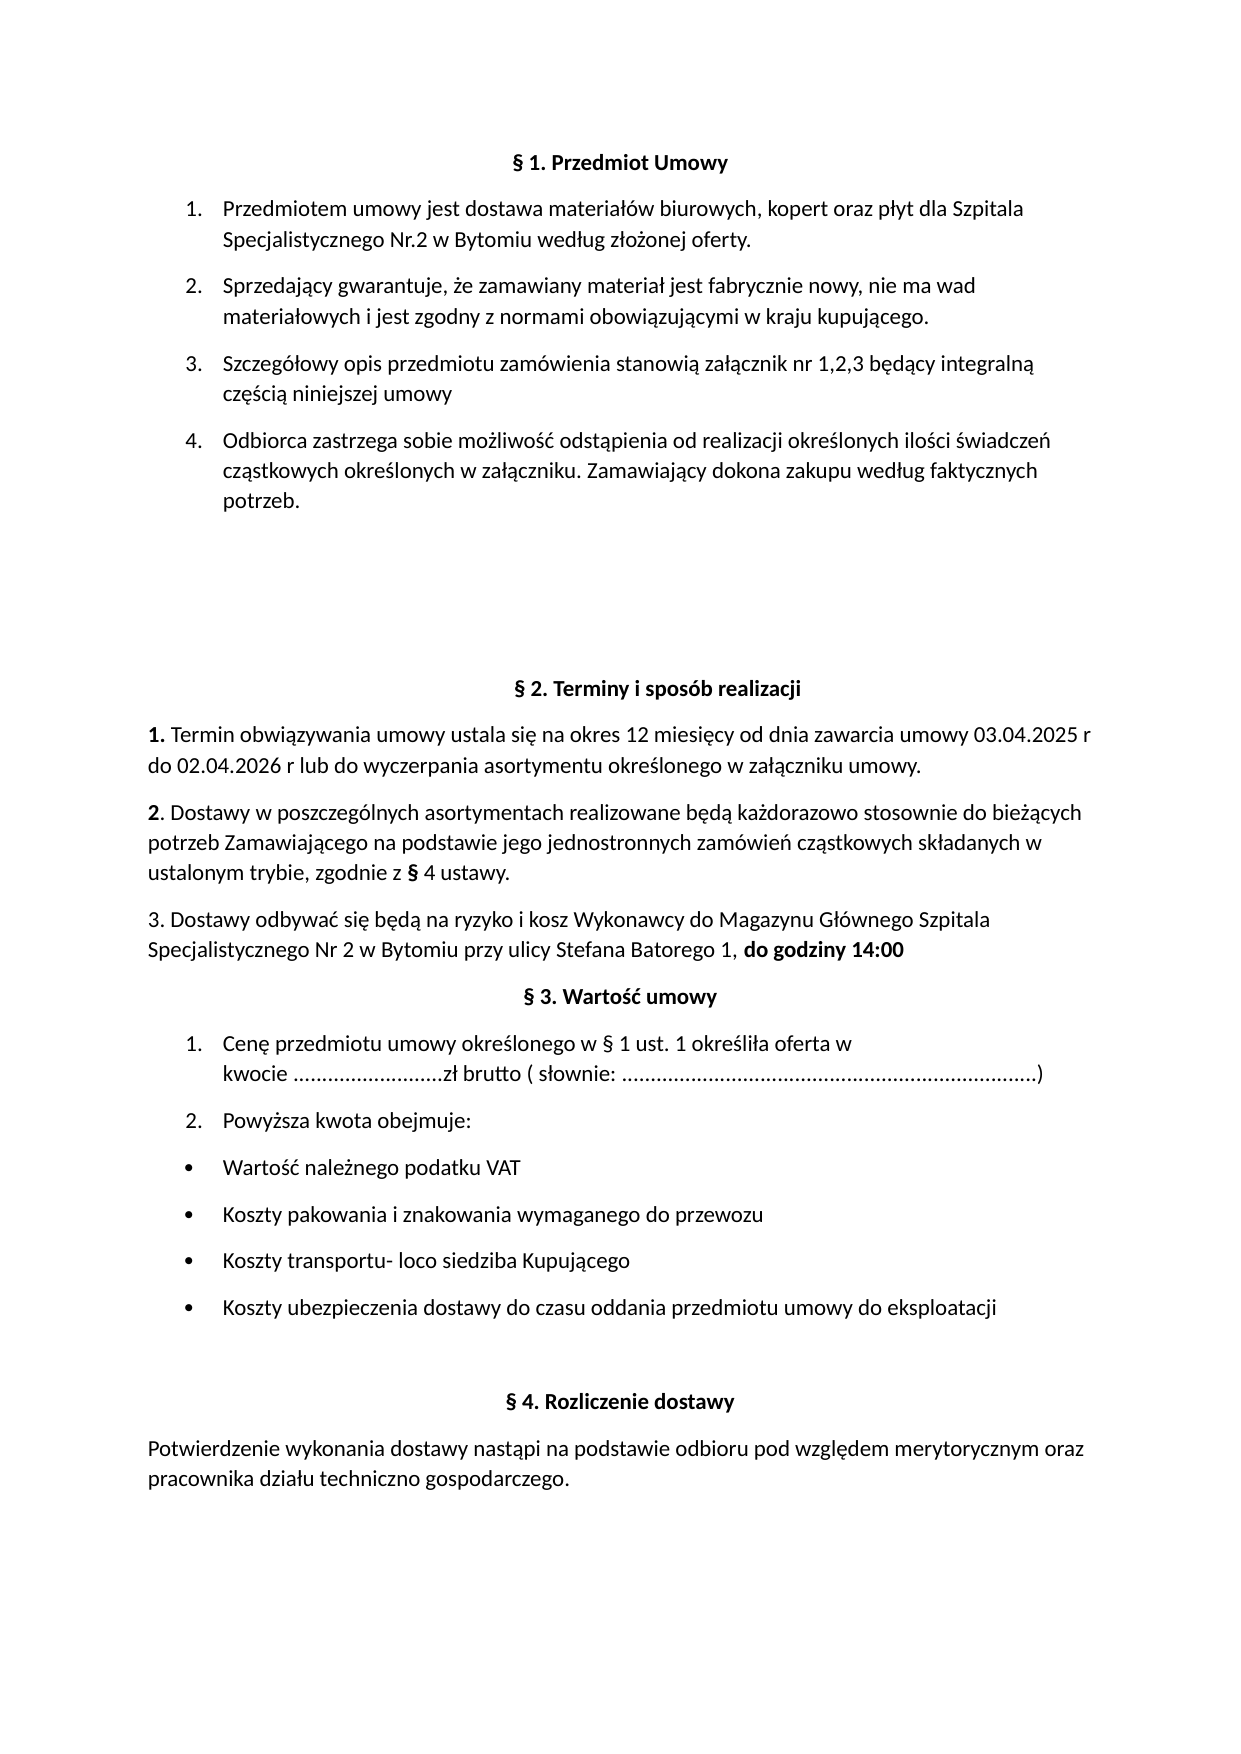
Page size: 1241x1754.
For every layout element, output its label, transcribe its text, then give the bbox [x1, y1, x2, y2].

list Powyższa kwota obejmuje: [185, 1106, 1093, 1134]
text 2. Dostawy w poszczególnych asortymentach realizowane będą każdorazowo stosownie do bieżących potrzeb Zamawiającego na podstawie jego jednostronnych zamówień cząstkowych składanych w ustalonym trybie, zgodnie z § 4 ustawy. [148, 798, 1093, 886]
text § 2. Terminy i sposób realizacji [223, 674, 1093, 702]
list Przedmiotem umowy jest dostawa materiałów biurowych, kopert oraz płyt dla Szpitala Specjalistycznego Nr.2 w Bytomiu według złożonej oferty. [185, 194, 1093, 253]
list Koszty transportu- loco siedziba Kupującego [185, 1247, 1093, 1274]
text § 1. Przedmiot Umowy [148, 148, 1093, 176]
list Cenę przedmiotu umowy określonego w § 1 ust. 1 określiła oferta w kwocie ..........................zł brutto ( słownie: ........................................................................) [185, 1029, 1093, 1087]
list Odbiorca zastrzega sobie możliwość odstąpienia od realizacji określonych ilości świadczeń cząstkowych określonych w załączniku. Zamawiający dokona zakupu według faktycznych potrzeb. [185, 426, 1093, 514]
text Potwierdzenie wykonania dostawy nastąpi na podstawie odbioru pod względem merytorycznym oraz pracownika działu techniczno gospodarczego. [148, 1434, 1093, 1492]
list Szczegółowy opis przedmiotu zamówienia stanowią załącznik nr 1,2,3 będący integralną częścią niniejszej umowy [185, 349, 1093, 407]
text § 4. Rozliczenie dostawy [148, 1387, 1093, 1415]
list Koszty ubezpieczenia dostawy do czasu oddania przedmiotu umowy do eksploatacji [185, 1293, 1093, 1321]
list Sprzedający gwarantuje, że zamawiany materiał jest fabrycznie nowy, nie ma wad materiałowych i jest zgodny z normami obowiązującymi w kraju kupującego. [185, 272, 1093, 330]
list Wartość należnego podatku VAT [185, 1153, 1093, 1181]
text 1. Termin obwiązywania umowy ustala się na okres 12 miesięcy od dnia zawarcia umowy 03.04.2025 r do 02.04.2026 r lub do wyczerpania asortymentu określonego w załączniku umowy. [148, 721, 1093, 779]
list Koszty pakowania i znakowania wymaganego do przewozu [185, 1200, 1093, 1228]
text 3. Dostawy odbywać się będą na ryzyko i kosz Wykonawcy do Magazynu Głównego Szpitala Specjalistycznego Nr 2 w Bytomiu przy ulicy Stefana Batorego 1, do godziny 14:00 [148, 905, 1093, 963]
text § 3. Wartość umowy [148, 982, 1093, 1010]
